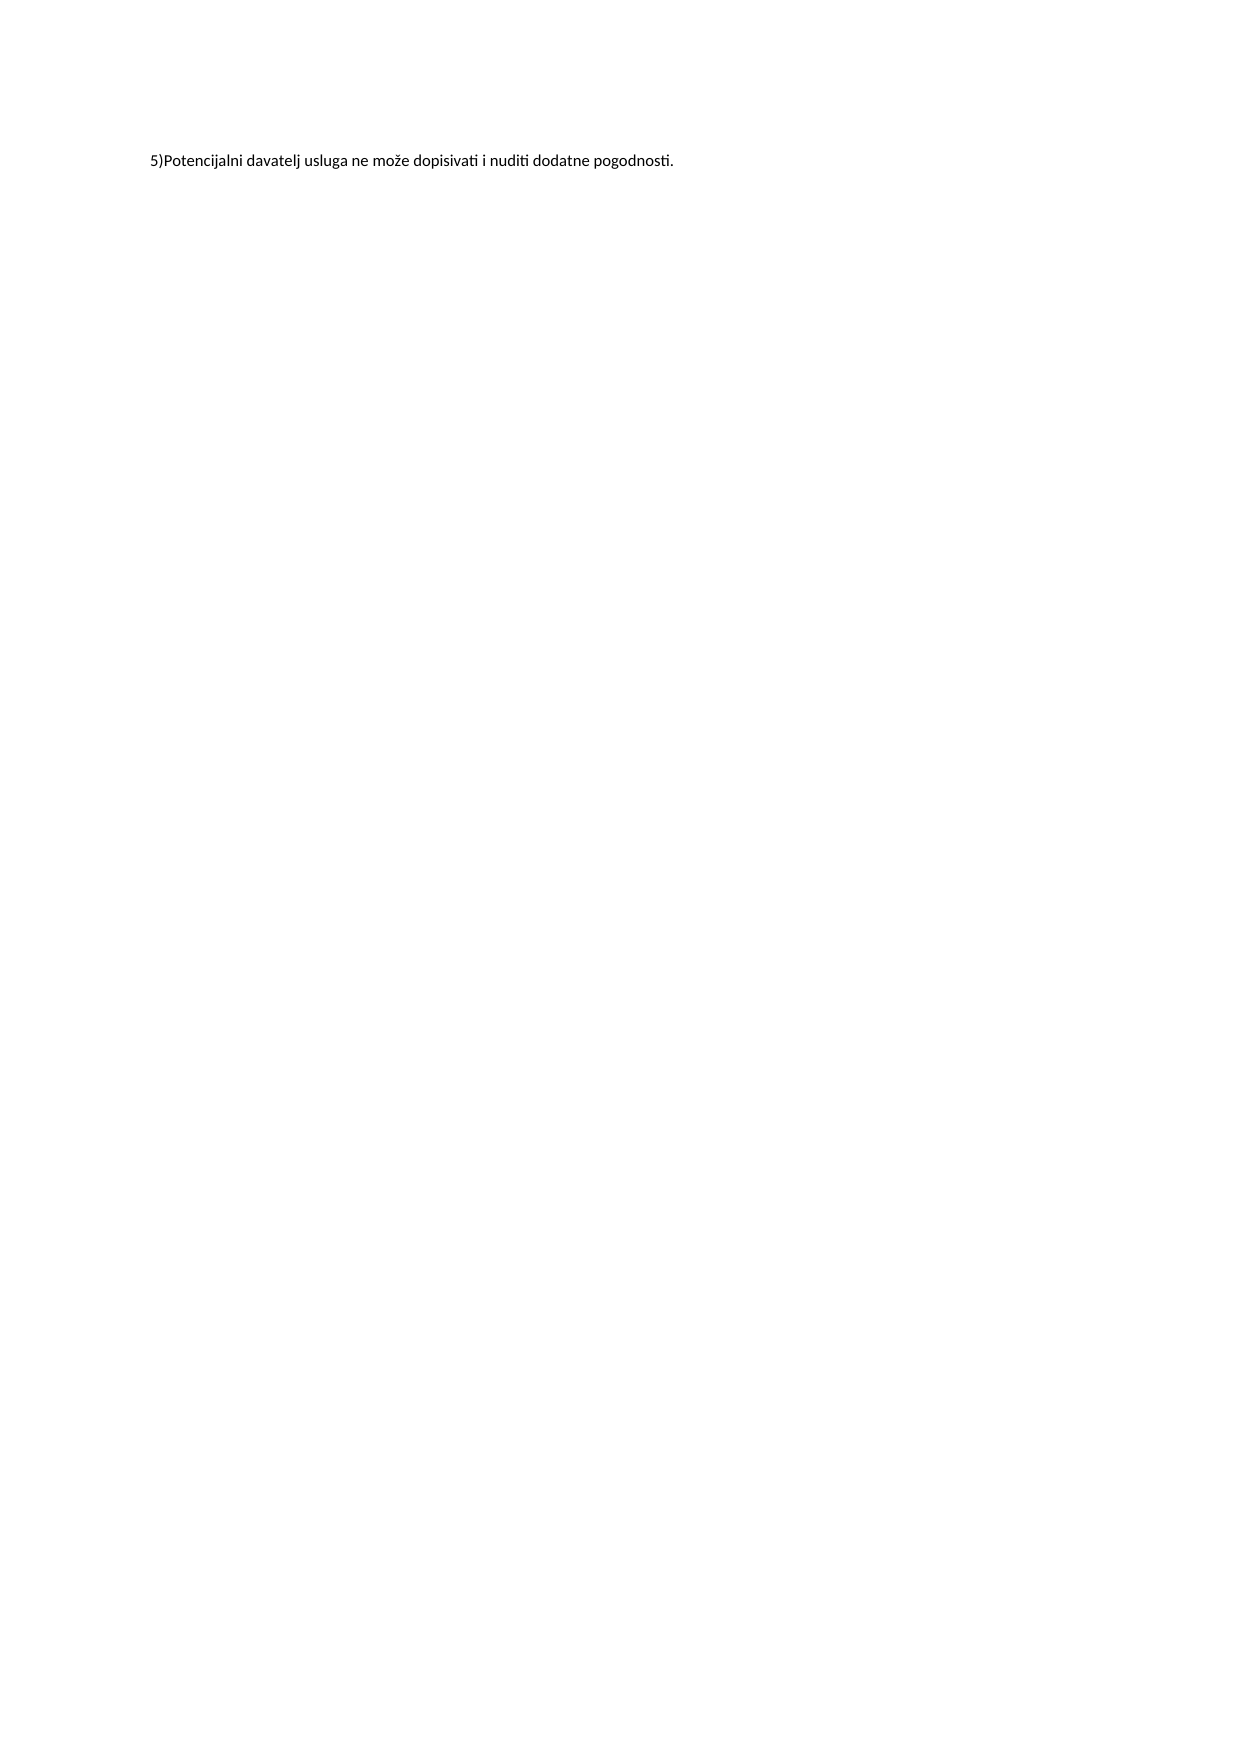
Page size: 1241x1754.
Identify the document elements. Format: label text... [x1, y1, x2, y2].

text 5)Potencijalni davatelj usluga ne može dopisivati i nuditi dodatne pogodnosti. [150, 150, 1090, 170]
